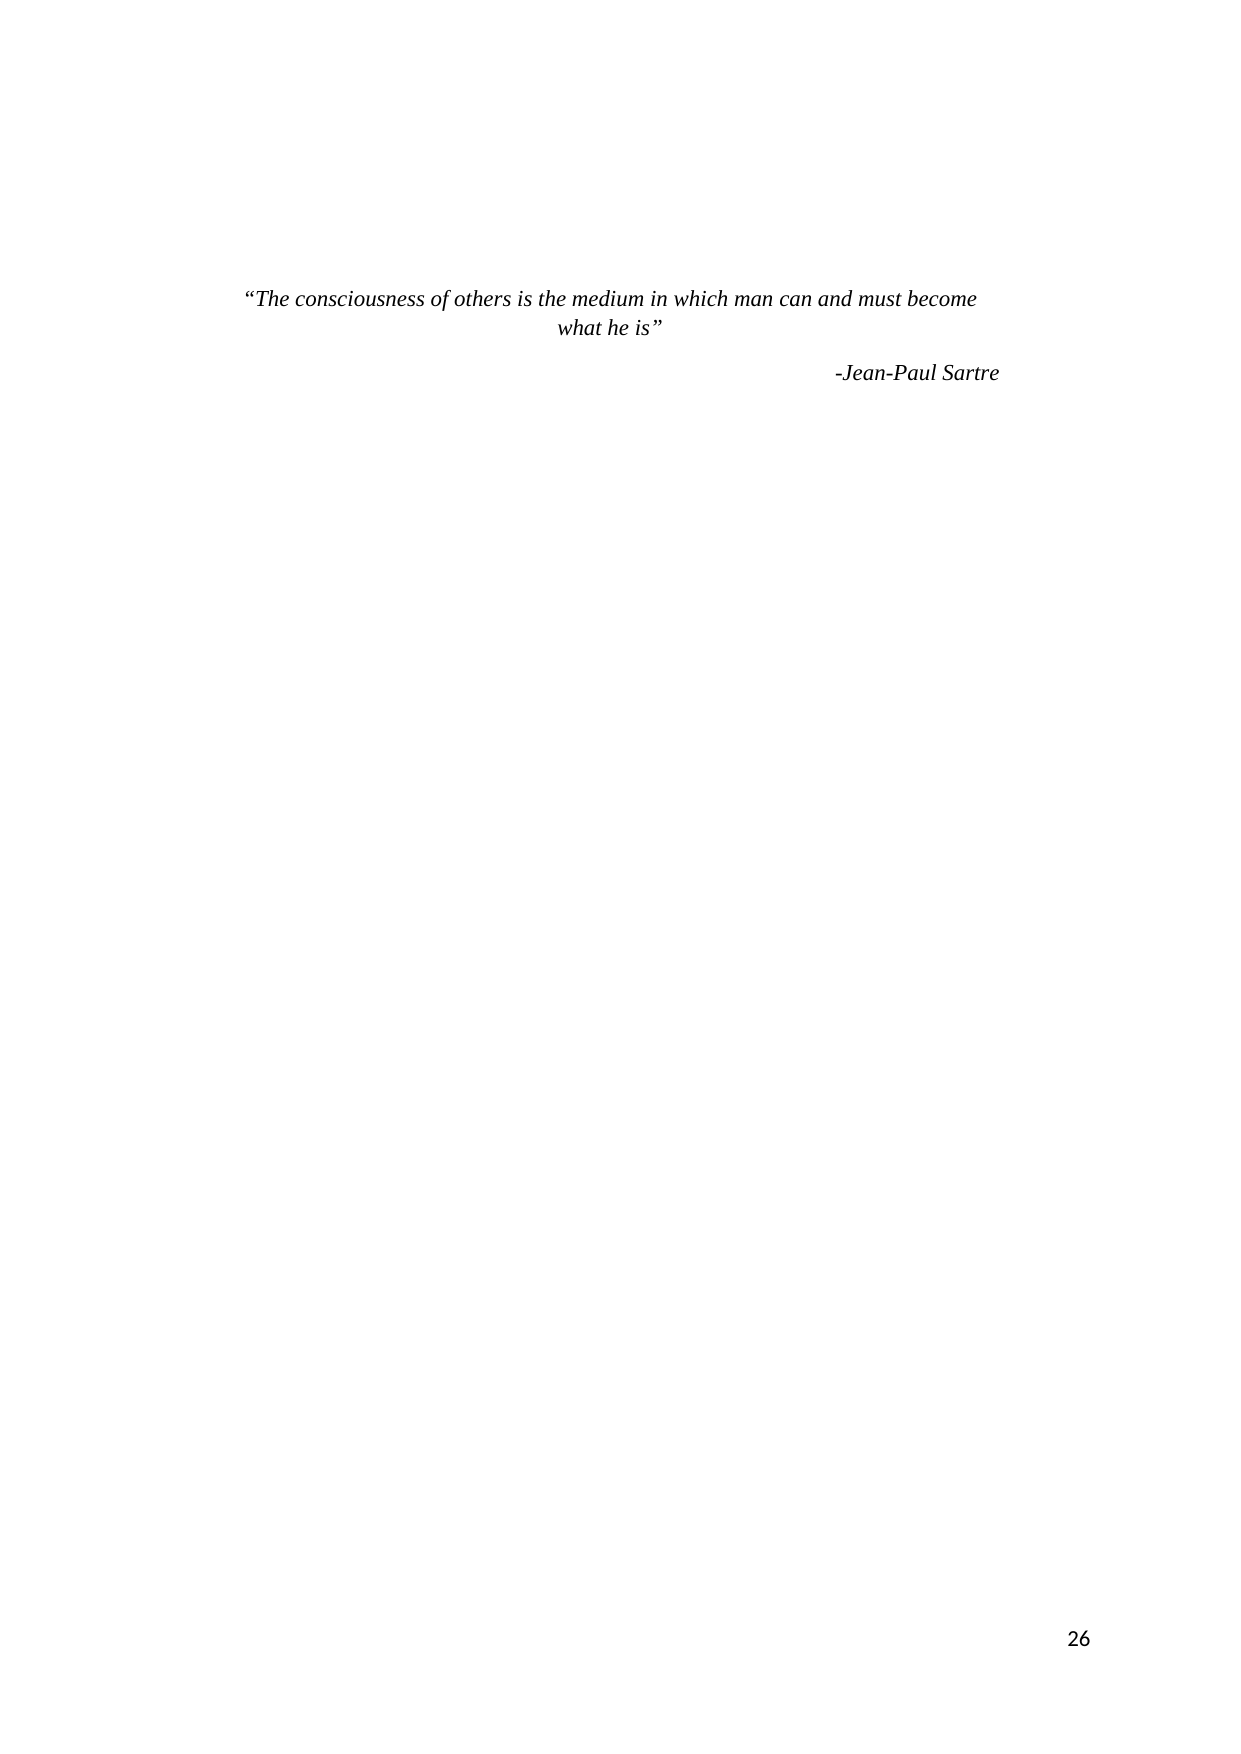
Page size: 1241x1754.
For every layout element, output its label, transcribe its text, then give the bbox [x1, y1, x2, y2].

text “The consciousness of others is the medium in which man can and must become what he is” [220, 285, 1002, 340]
text -Jean-Paul Sartre [220, 359, 1002, 385]
